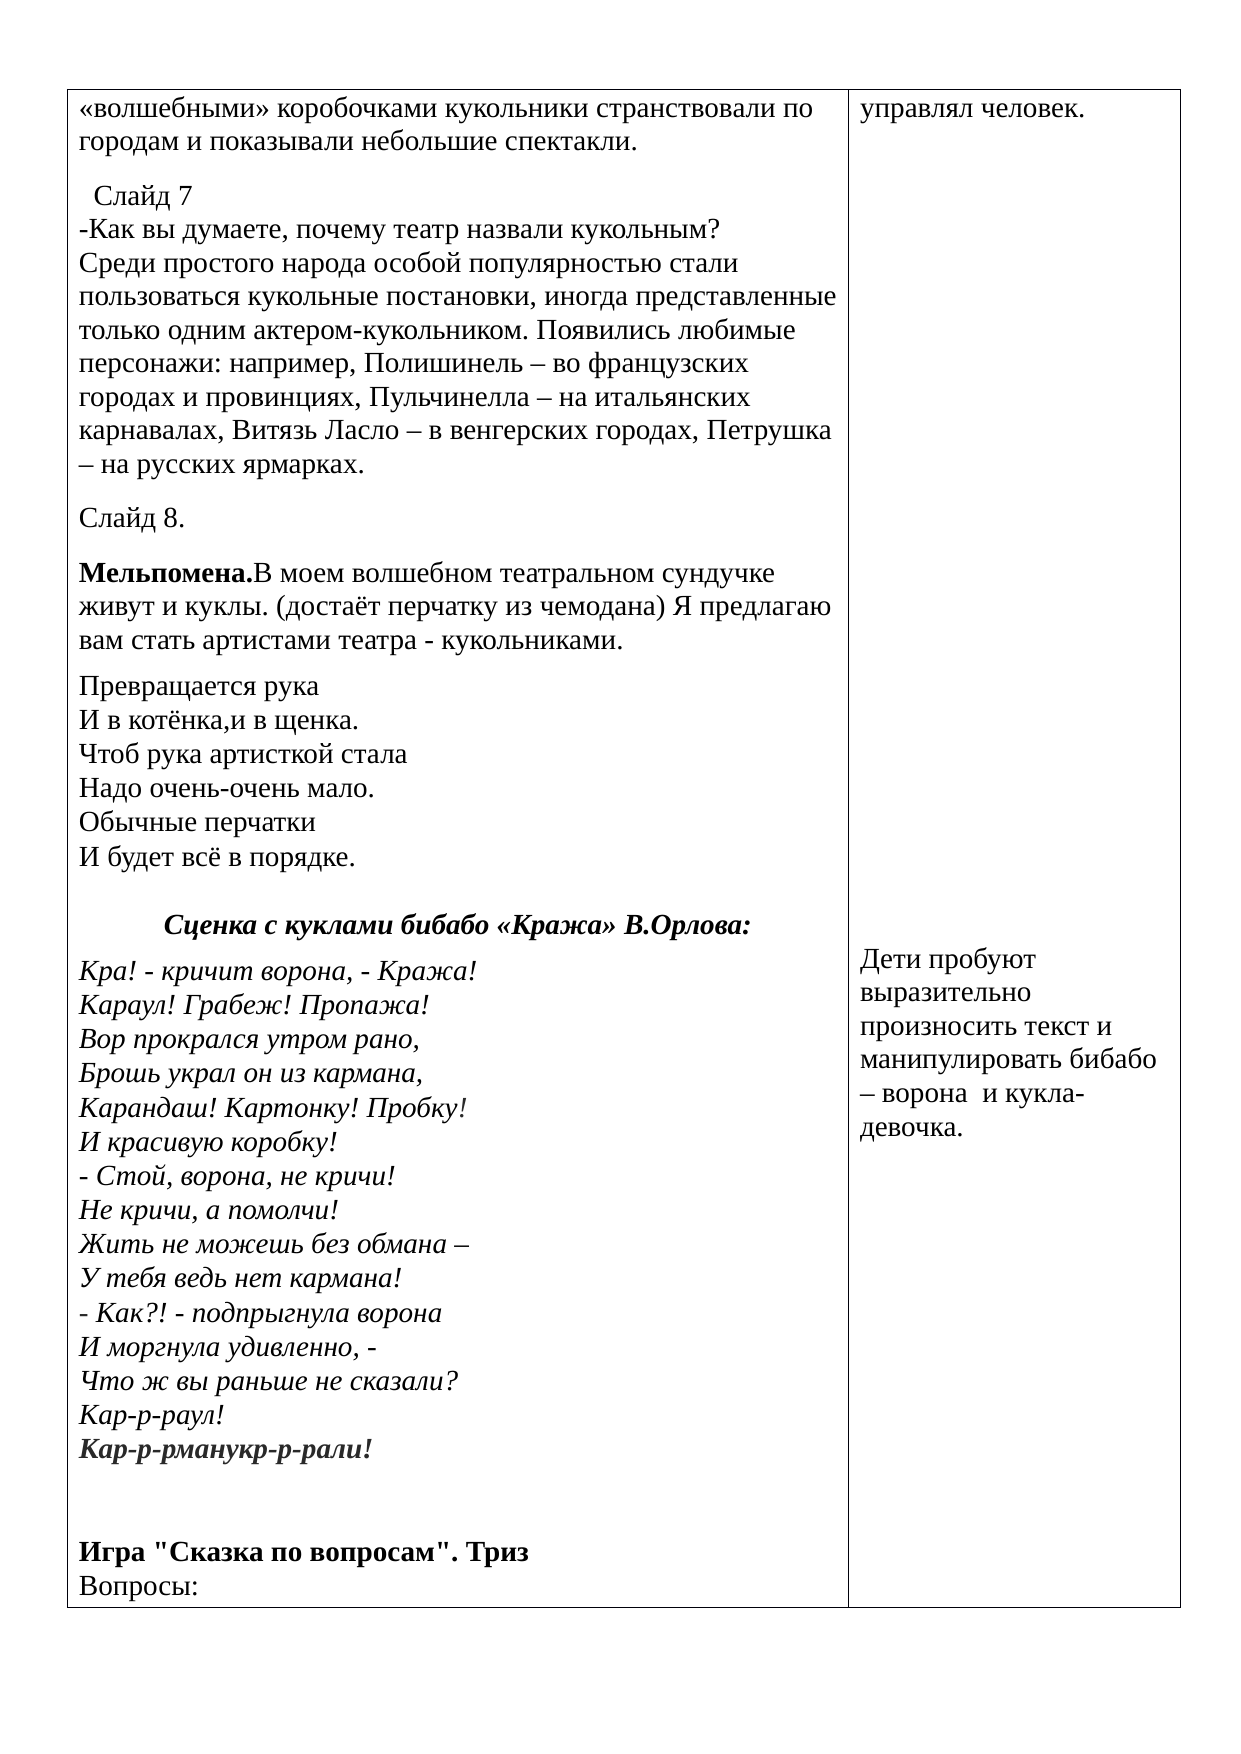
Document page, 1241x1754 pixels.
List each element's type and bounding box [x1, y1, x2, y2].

table_cell [68, 90, 848, 1607]
table_cell [849, 90, 1180, 1607]
